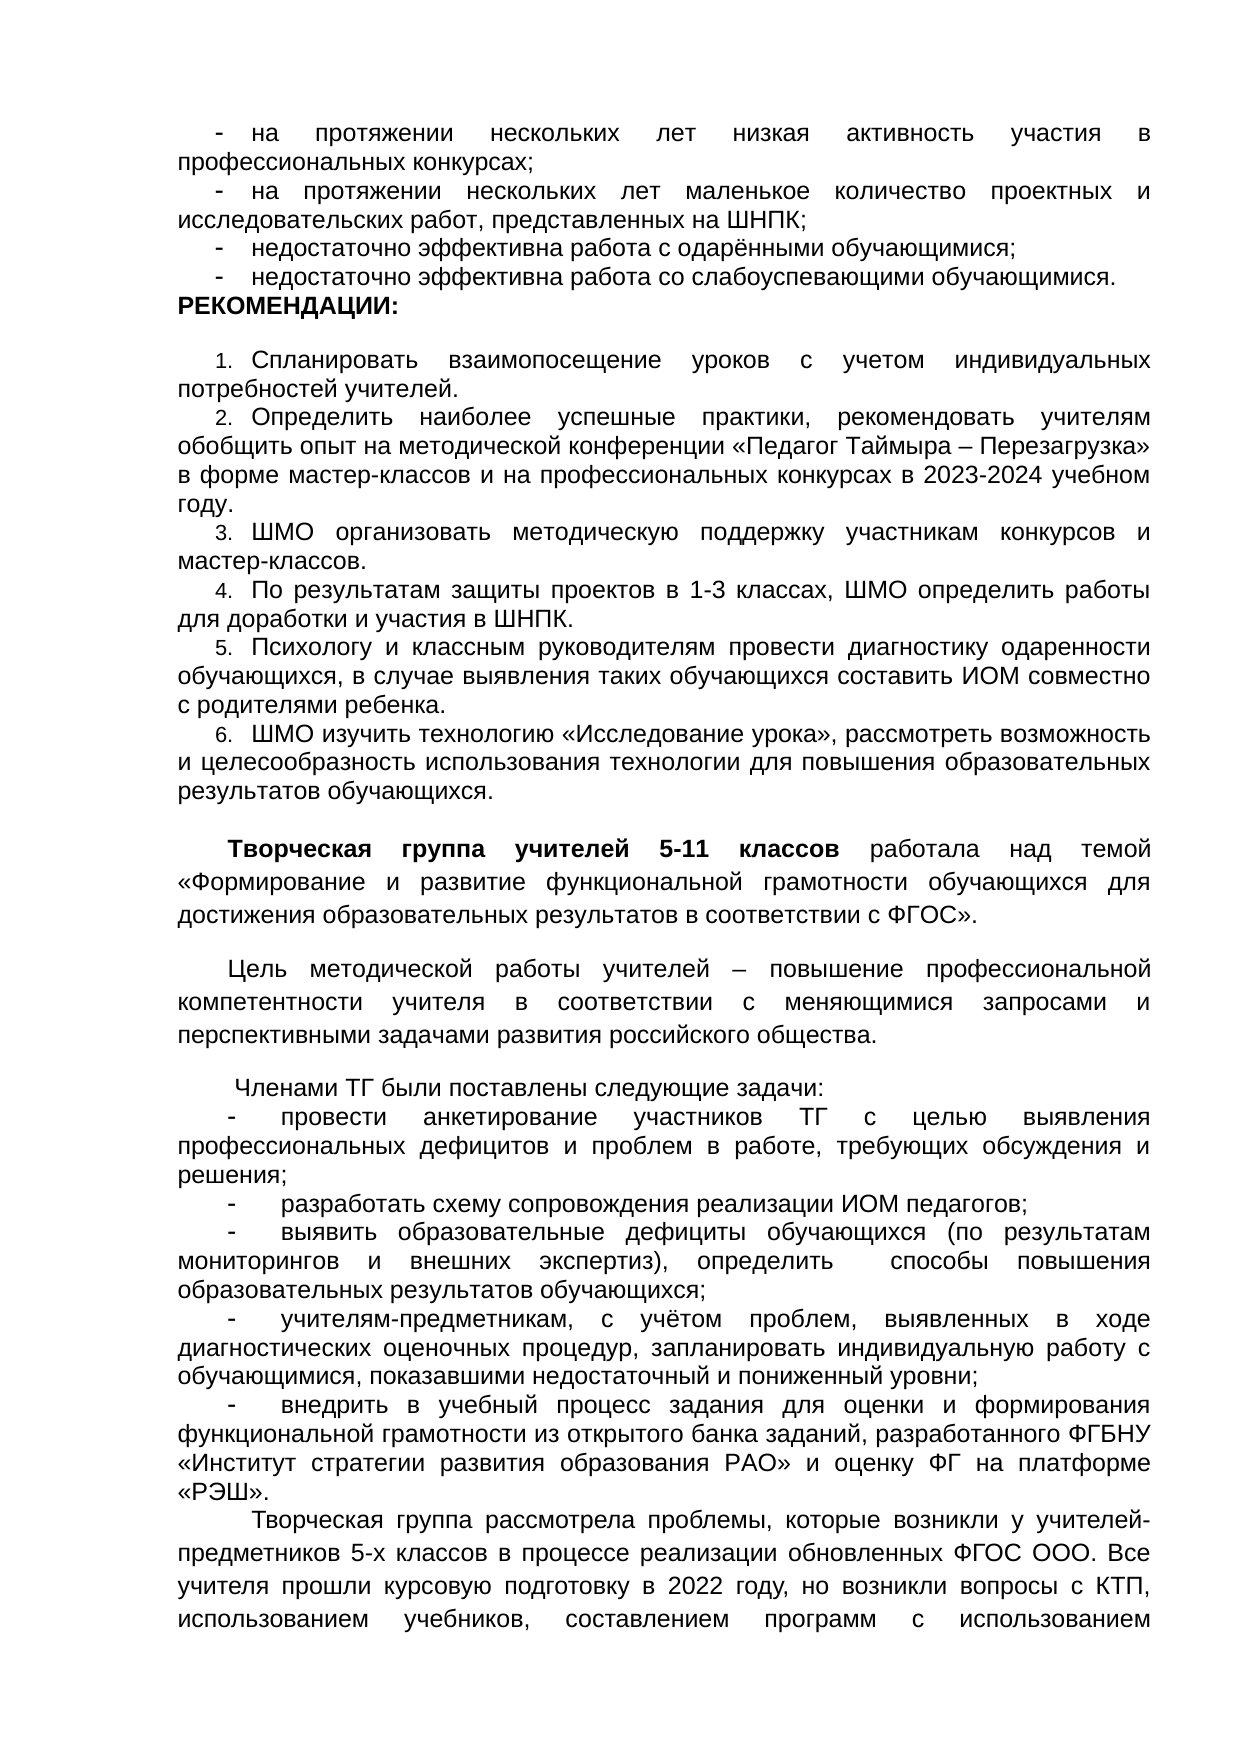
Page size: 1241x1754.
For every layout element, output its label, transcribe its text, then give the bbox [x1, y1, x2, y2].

list выявить образовательные дефициты обучающихся (по результатам мониторингов и внешних экспертиз), определить способы повышения образовательных результатов обучающихся; [177, 1217, 1152, 1304]
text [177, 1505, 1152, 1633]
list на протяжении нескольких лет маленькое количество проектных и исследовательских работ, представленных на ШНПК; [177, 176, 1152, 233]
list По результатам защиты проектов в 1-3 классах, ШМО определить работы для доработки и участия в ШНПК. [177, 575, 1152, 632]
list Определить наиболее успешные практики, рекомендовать учителям обобщить опыт на методической конференции «Педагог Таймыра – Перезагрузка» в форме мастер-классов и на профессиональных конкурсах в 2023-2024 учебном году. [177, 402, 1152, 517]
list ШМО изучить технологию «Исследование урока», рассмотреть возможность и целесообразность использования технологии для повышения образовательных результатов обучающихся. [177, 719, 1152, 805]
list внедрить в учебный процесс задания для оценки и формирования функциональной грамотности из открытого банка заданий, разработанного ФГБНУ «Институт стратегии развития образования РАО» и оценку ФГ на платформе «РЭШ». [177, 1390, 1152, 1505]
list учителям-предметникам, с учётом проблем, выявленных в ходе диагностических оценочных процедур, запланировать индивидуальную работу с обучающимися, показавшими недостаточный и пониженный уровни; [177, 1304, 1152, 1390]
list недостаточно эффективна работа со слабоуспевающими обучающимися. [177, 262, 1152, 291]
list провести анкетирование участников ТГ с целью выявления профессиональных дефицитов и проблем в работе, требующих обсуждения и решения; [177, 1102, 1152, 1188]
list Спланировать взаимопосещение уроков с учетом индивидуальных потребностей учителей. [177, 345, 1152, 402]
list разработать схему сопровождения реализации ИОМ педагогов; [177, 1188, 1152, 1217]
list Психологу и классным руководителям провести диагностику одаренности обучающихся, в случае выявления таких обучающихся составить ИОМ совместно с родителями ребенка. [177, 632, 1152, 719]
list Членами ТГ были поставлены следующие задачи: [177, 1073, 1152, 1102]
text Цель методической работы учителей – повышение профессиональной компетентности учителя в соответствии с меняющимися запросами и перспективными задачами развития российского общества. [177, 953, 1152, 1048]
list недостаточно эффективна работа с одарёнными обучающимися; [177, 233, 1152, 262]
text Творческая группа учителей 5-11 классов работала над темой «Формирование и развитие функциональной грамотности обучающихся для достижения образовательных результатов в соответствии с ФГОС». [177, 834, 1152, 928]
list ШМО организовать методическую поддержку участникам конкурсов и мастер-классов. [177, 517, 1152, 575]
text РЕКОМЕНДАЦИИ: [177, 291, 1152, 320]
list на протяжении нескольких лет низкая активность участия в профессиональных конкурсах; [177, 118, 1152, 176]
